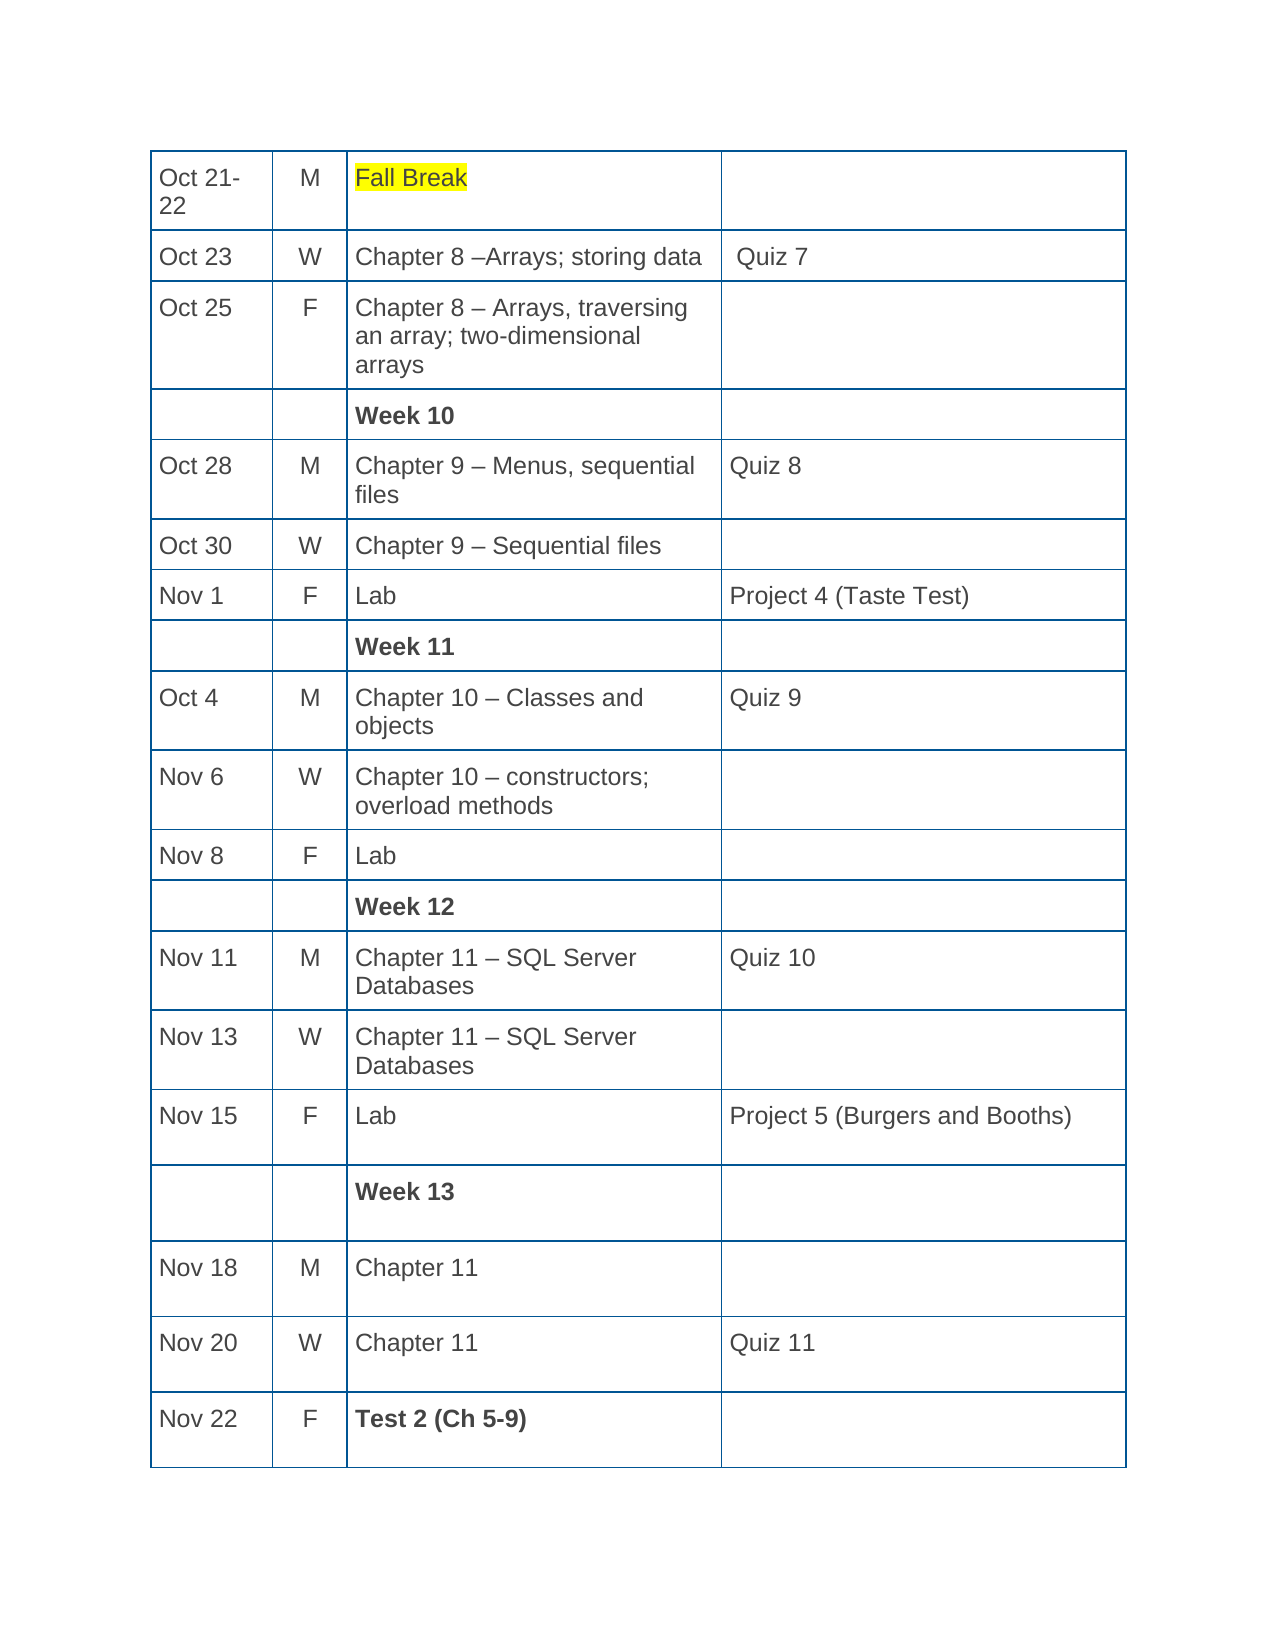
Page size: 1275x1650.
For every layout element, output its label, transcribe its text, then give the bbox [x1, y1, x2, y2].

table_cell Chapter 10 – constructors; overload methods [348, 751, 721, 829]
table_cell W [273, 1317, 346, 1391]
table_cell [722, 152, 1125, 229]
table_cell [273, 881, 346, 930]
table_cell Quiz 7 [722, 231, 1125, 280]
table_cell [273, 621, 346, 670]
table_cell [152, 1166, 272, 1240]
table_cell [152, 621, 272, 670]
table_cell F [273, 1393, 346, 1467]
table_cell Nov 22 [152, 1393, 272, 1467]
table_cell W [273, 1011, 346, 1089]
table_cell Oct 30 [152, 520, 272, 569]
table_cell Project 4 (Taste Test) [722, 570, 1125, 619]
table_cell Chapter 9 – Menus, sequential files [348, 440, 721, 518]
table_cell Lab [348, 1090, 721, 1164]
table_cell Chapter 11 [348, 1317, 721, 1391]
table_cell [722, 520, 1125, 569]
table_cell Fall Break [348, 152, 721, 229]
table_cell M [273, 152, 346, 229]
table_cell M [273, 672, 346, 749]
table_cell M [273, 932, 346, 1009]
table_cell Oct 23 [152, 231, 272, 280]
table_cell Chapter 8 –Arrays; storing data [348, 231, 721, 280]
table_cell Week 10 [348, 390, 721, 439]
table_cell [722, 1393, 1125, 1467]
table_cell Lab [348, 570, 721, 619]
table_cell Nov 20 [152, 1317, 272, 1391]
table_cell W [273, 231, 346, 280]
table_cell [722, 751, 1125, 829]
table_cell [722, 830, 1125, 879]
table_cell F [273, 830, 346, 879]
table_cell [722, 1242, 1125, 1316]
table_cell Nov 18 [152, 1242, 272, 1316]
table_cell Oct 21-22 [152, 152, 272, 229]
table_cell Oct 28 [152, 440, 272, 518]
table_cell Chapter 8 – Arrays, traversing an array; two-dimensional arrays [348, 282, 721, 388]
table_cell [722, 390, 1125, 439]
table_cell Quiz 8 [722, 440, 1125, 518]
table_cell [722, 282, 1125, 388]
table_cell [722, 881, 1125, 930]
table_cell Week 13 [348, 1166, 721, 1240]
table_cell Nov 15 [152, 1090, 272, 1164]
table_cell Nov 6 [152, 751, 272, 829]
table_cell Week 11 [348, 621, 721, 670]
table_cell Nov 8 [152, 830, 272, 879]
table_cell [722, 1011, 1125, 1089]
table_cell M [273, 1242, 346, 1316]
table_cell Chapter 10 – Classes and objects [348, 672, 721, 749]
table_cell M [273, 440, 346, 518]
table_cell [152, 390, 272, 439]
table_cell [152, 881, 272, 930]
table_cell Quiz 10 [722, 932, 1125, 1009]
table_cell F [273, 1090, 346, 1164]
table_cell Chapter 9 – Sequential files [348, 520, 721, 569]
table_cell [722, 621, 1125, 670]
table_cell Quiz 11 [722, 1317, 1125, 1391]
table_cell [273, 1166, 346, 1240]
table_cell ​Nov 13 [152, 1011, 272, 1089]
table_cell Oct 25 [152, 282, 272, 388]
table_cell Week 12 [348, 881, 721, 930]
table_cell [273, 390, 346, 439]
table_cell Oct 4 [152, 672, 272, 749]
table_cell Chapter 11 – SQL Server Databases [348, 1011, 721, 1089]
table_cell Project 5 (Burgers and Booths) [722, 1090, 1125, 1164]
table_cell [722, 1166, 1125, 1240]
table_cell Nov 1 [152, 570, 272, 619]
table_cell Chapter 11 [348, 1242, 721, 1316]
table_cell F [273, 282, 346, 388]
table_cell F [273, 570, 346, 619]
table_cell Test 2 (Ch 5-9) [348, 1393, 721, 1467]
table_cell W [273, 520, 346, 569]
table_cell Lab [348, 830, 721, 879]
table_cell Quiz 9 [722, 672, 1125, 749]
table_cell Chapter 11 – SQL Server Databases [348, 932, 721, 1009]
table_cell Nov 11 [152, 932, 272, 1009]
table_cell W [273, 751, 346, 829]
